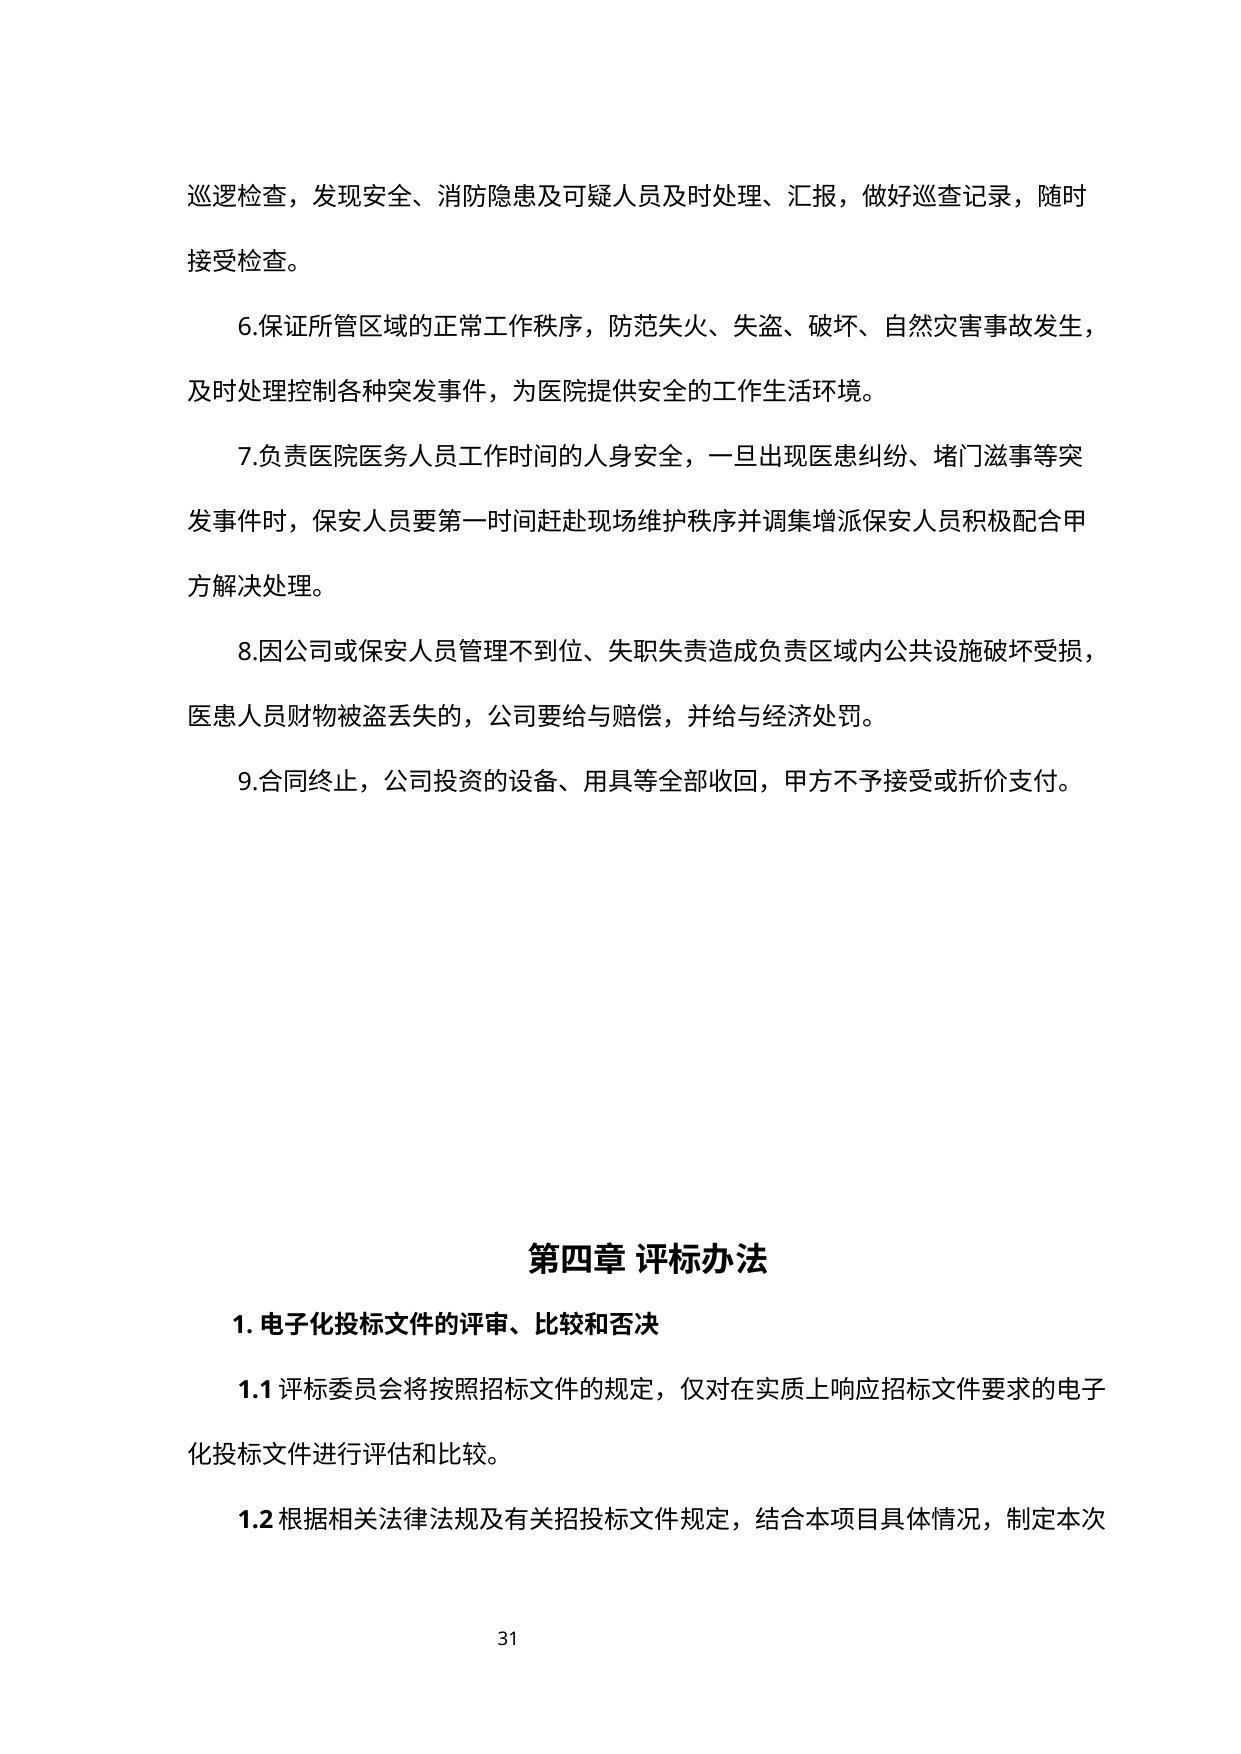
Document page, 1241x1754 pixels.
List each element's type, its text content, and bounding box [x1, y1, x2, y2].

text 9.合同终止，公司投资的设备、用具等全部收回，甲方不予接受或折价支付。 [187, 747, 1107, 812]
text 7.负责医院医务人员工作时间的人身安全，一旦出现医患纠纷、堵门滋事等突发事件时，保安人员要第一时间赶赴现场维护秩序并调集增派保安人员积极配合甲方解决处理。 [187, 422, 1107, 617]
text 6.保证所管区域的正常工作秩序，防范失火、失盗、破坏、自然灾害事故发生，及时处理控制各种突发事件，为医院提供安全的工作生活环境。 [187, 292, 1107, 422]
text 1.1评标委员会将按照招标文件的规定，仅对在实质上响应招标文件要求的电子化投标文件进行评估和比较。 [187, 1355, 1107, 1485]
text 8.因公司或保安人员管理不到位、失职失责造成负责区域内公共设施破坏受损，医患人员财物被盗丢失的，公司要给与赔偿，并给与经济处罚。 [187, 617, 1107, 747]
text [187, 162, 1107, 292]
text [187, 1485, 1107, 1550]
text 1. 电子化投标文件的评审、比较和否决 [187, 1290, 1107, 1355]
text 第四章 评标办法 [187, 1225, 1107, 1290]
